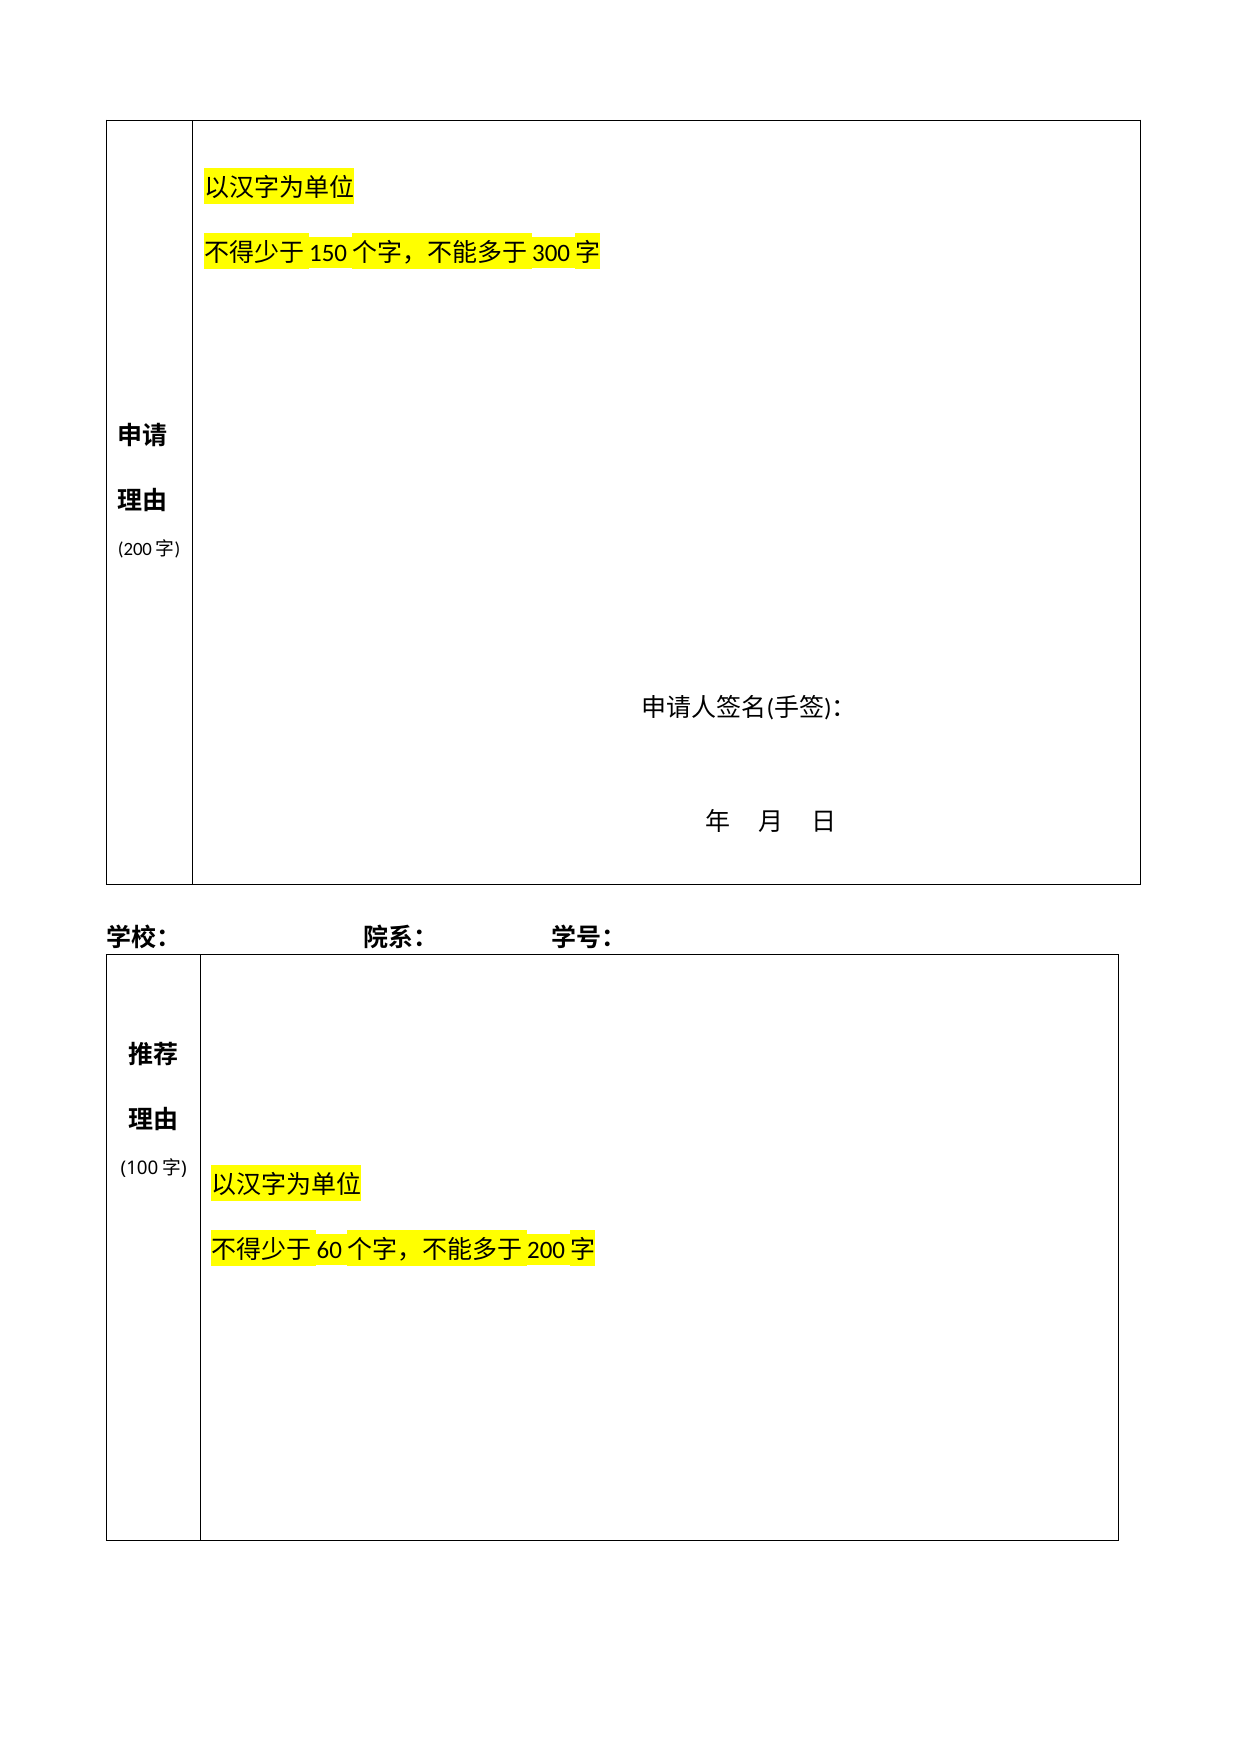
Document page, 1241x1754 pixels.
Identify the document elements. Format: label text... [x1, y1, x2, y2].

table_cell 申请理由(200字) [107, 121, 192, 884]
table_header 推荐理由 (100字) [107, 955, 200, 1540]
table_cell 以汉字为单位 不得少于150个字，不能多于300字 申请人签名(手签)： 年 月 日 [193, 121, 1140, 884]
text 学校： 院系： 学号： [106, 918, 1134, 954]
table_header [201, 955, 1118, 1540]
